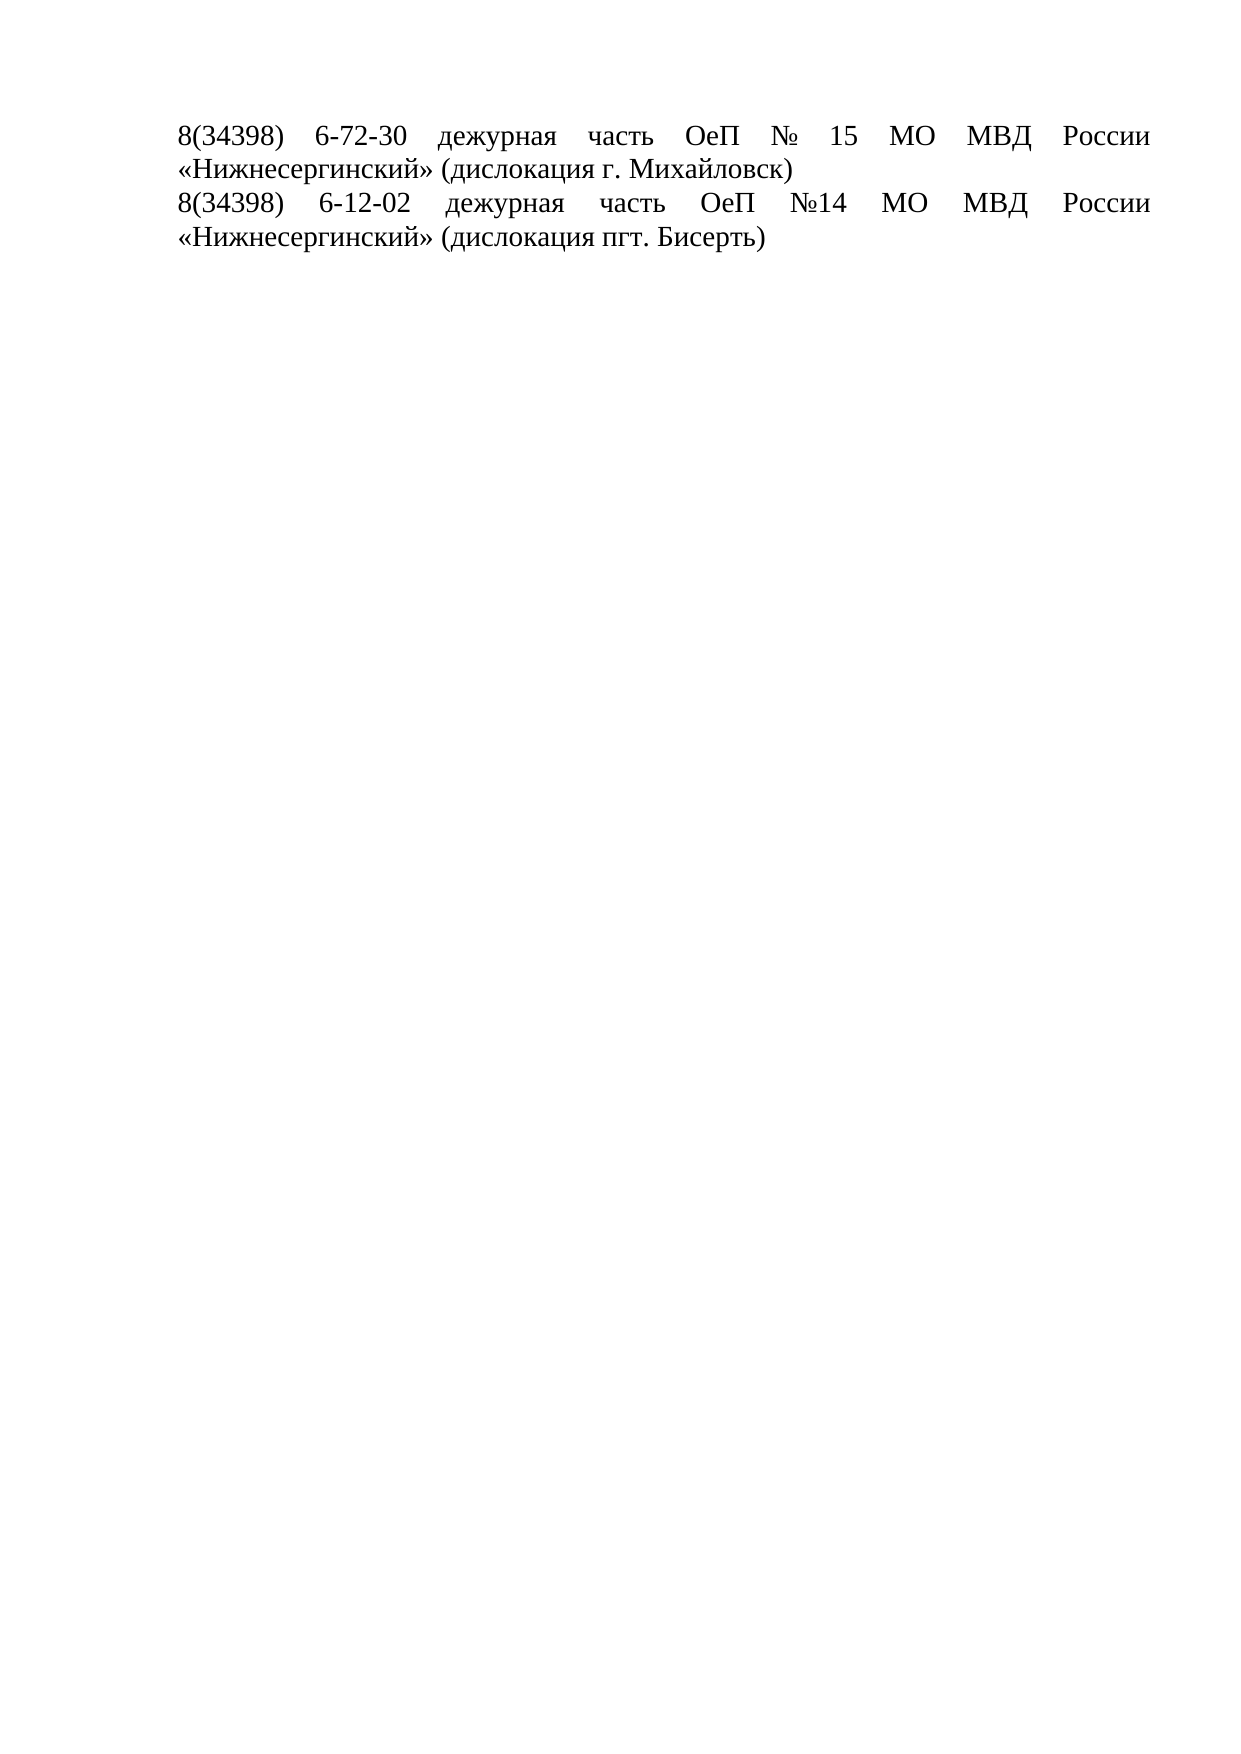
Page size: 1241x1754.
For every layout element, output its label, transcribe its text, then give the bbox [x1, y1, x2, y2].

text 8(34398) 6-72-30 дежурная часть ОеП № 15 МО МВД России «Нижнесергинский» (дислокация г. Михайловск) [177, 118, 1152, 185]
text 8(34398) 6-12-02 дежурная часть ОеП №14 МО МВД России «Нижнесергинский» (дислокация пгт. Бисерть) [177, 185, 1152, 252]
